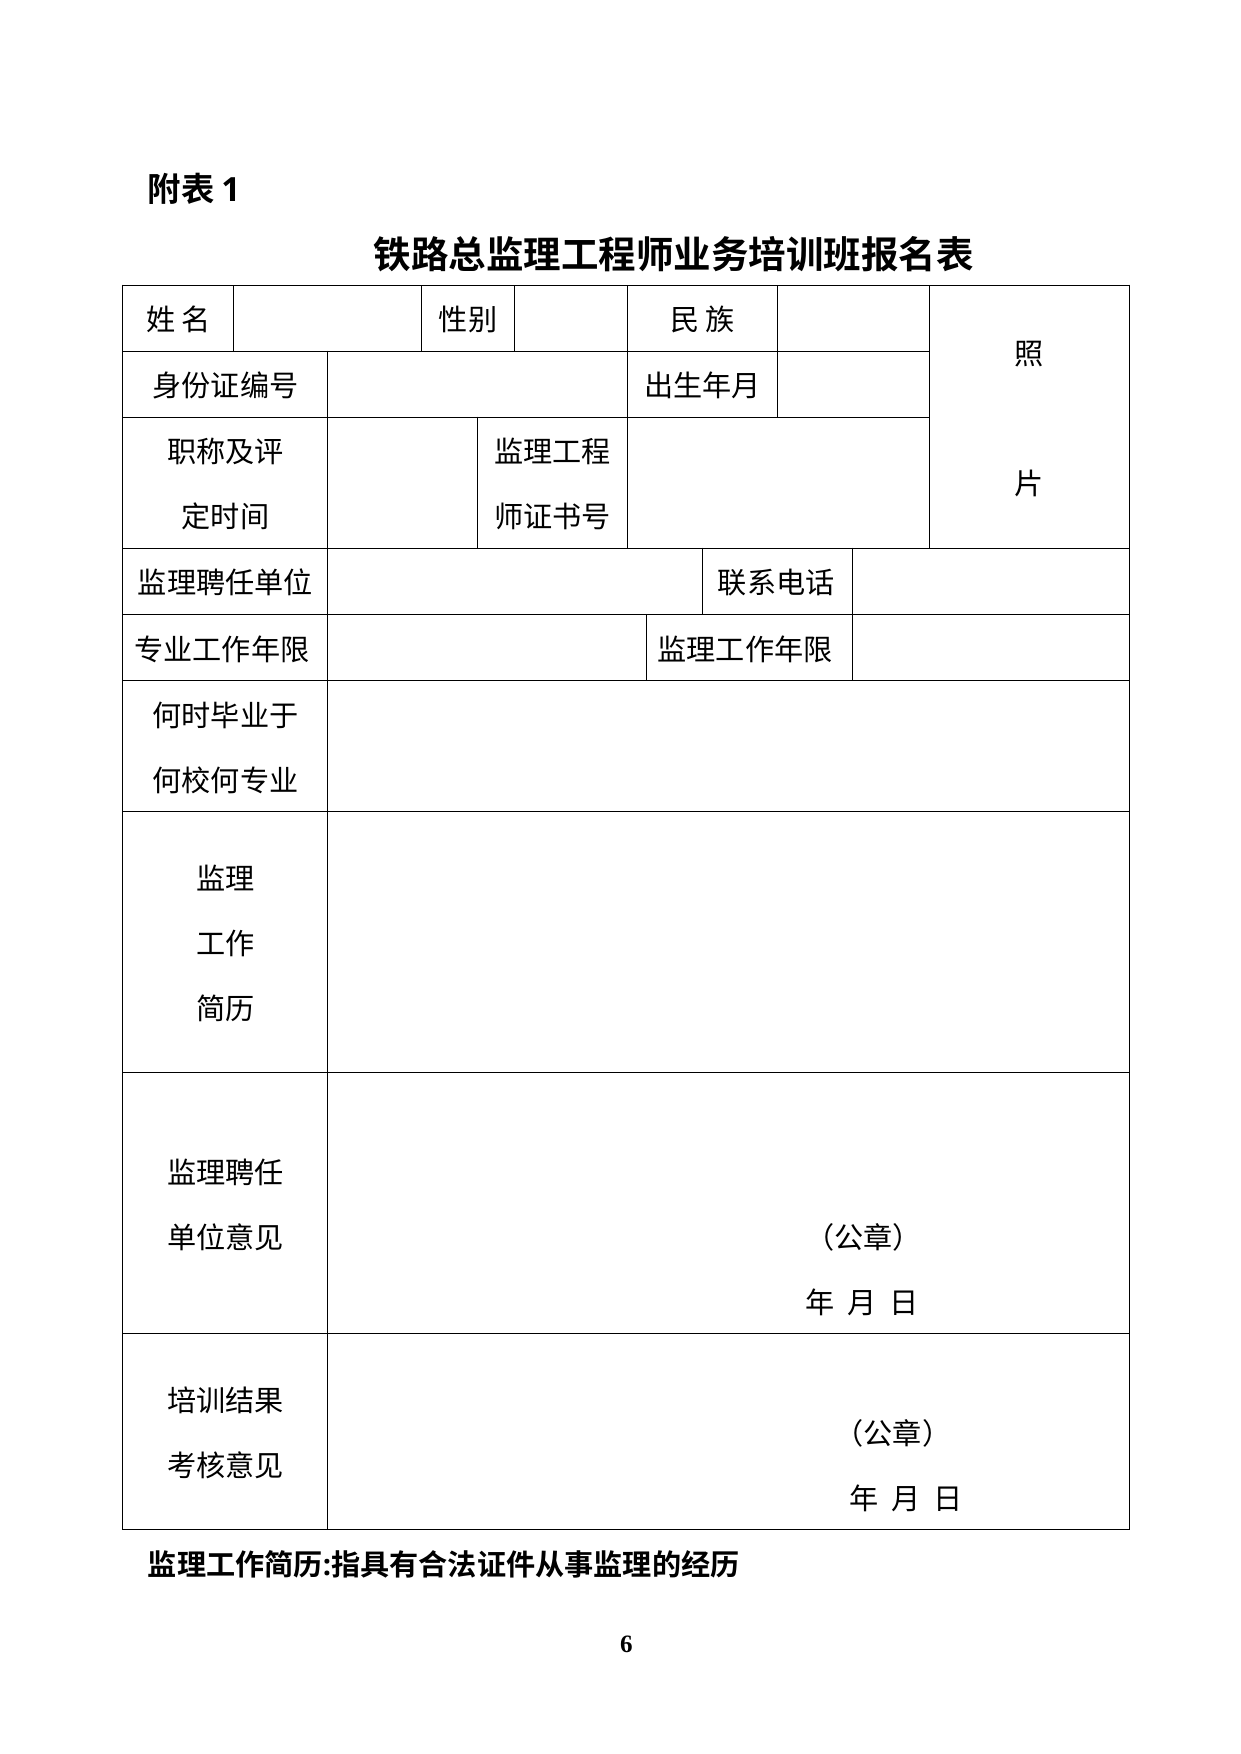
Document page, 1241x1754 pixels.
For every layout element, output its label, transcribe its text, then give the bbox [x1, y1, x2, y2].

table_header 照 片 [930, 286, 1129, 548]
table_cell [328, 352, 627, 417]
table_cell 监理聘任 单位意见 [123, 1073, 327, 1333]
text 铁路总监理工程师业务培训班报名表 [148, 219, 1104, 284]
table_cell [328, 615, 646, 680]
table_cell 何时毕业于 何校何专业 [123, 681, 327, 811]
table_cell 监理工程师证书号 [478, 418, 627, 548]
table_cell [328, 812, 1129, 1072]
table_header 性别 [422, 286, 514, 351]
table_cell [328, 549, 702, 614]
table_cell （公章） 年 月 日 [328, 1334, 1129, 1529]
table_cell [853, 549, 1129, 614]
table_cell （公章） 年 月 日 [328, 1073, 1129, 1333]
table_cell 出生年月 [628, 352, 777, 417]
table_header [778, 286, 929, 351]
table_header 民 族 [628, 286, 777, 351]
table_cell [328, 418, 477, 548]
table_header [515, 286, 627, 351]
table_cell 联系电话 [703, 549, 852, 614]
table_cell 监理 工作 简历 [123, 812, 327, 1072]
table_header 姓 名 [123, 286, 233, 351]
text 附表1 [148, 154, 1158, 219]
table_cell 专业工作年限 [123, 615, 327, 680]
table_cell [328, 681, 1129, 811]
table_cell 职称及评 定时间 [123, 418, 327, 548]
text 监理工作简历:指具有合法证件从事监理的经历 [148, 1530, 1104, 1595]
table_cell [853, 615, 1129, 680]
table_cell 监理聘任单位 [123, 549, 327, 614]
table_cell [628, 418, 929, 548]
table_cell 监理工作年限 [647, 615, 852, 680]
table_cell 培训结果 考核意见 [123, 1334, 327, 1529]
table_cell [778, 352, 929, 417]
table_header [234, 286, 421, 351]
table_cell 身份证编号 [123, 352, 327, 417]
